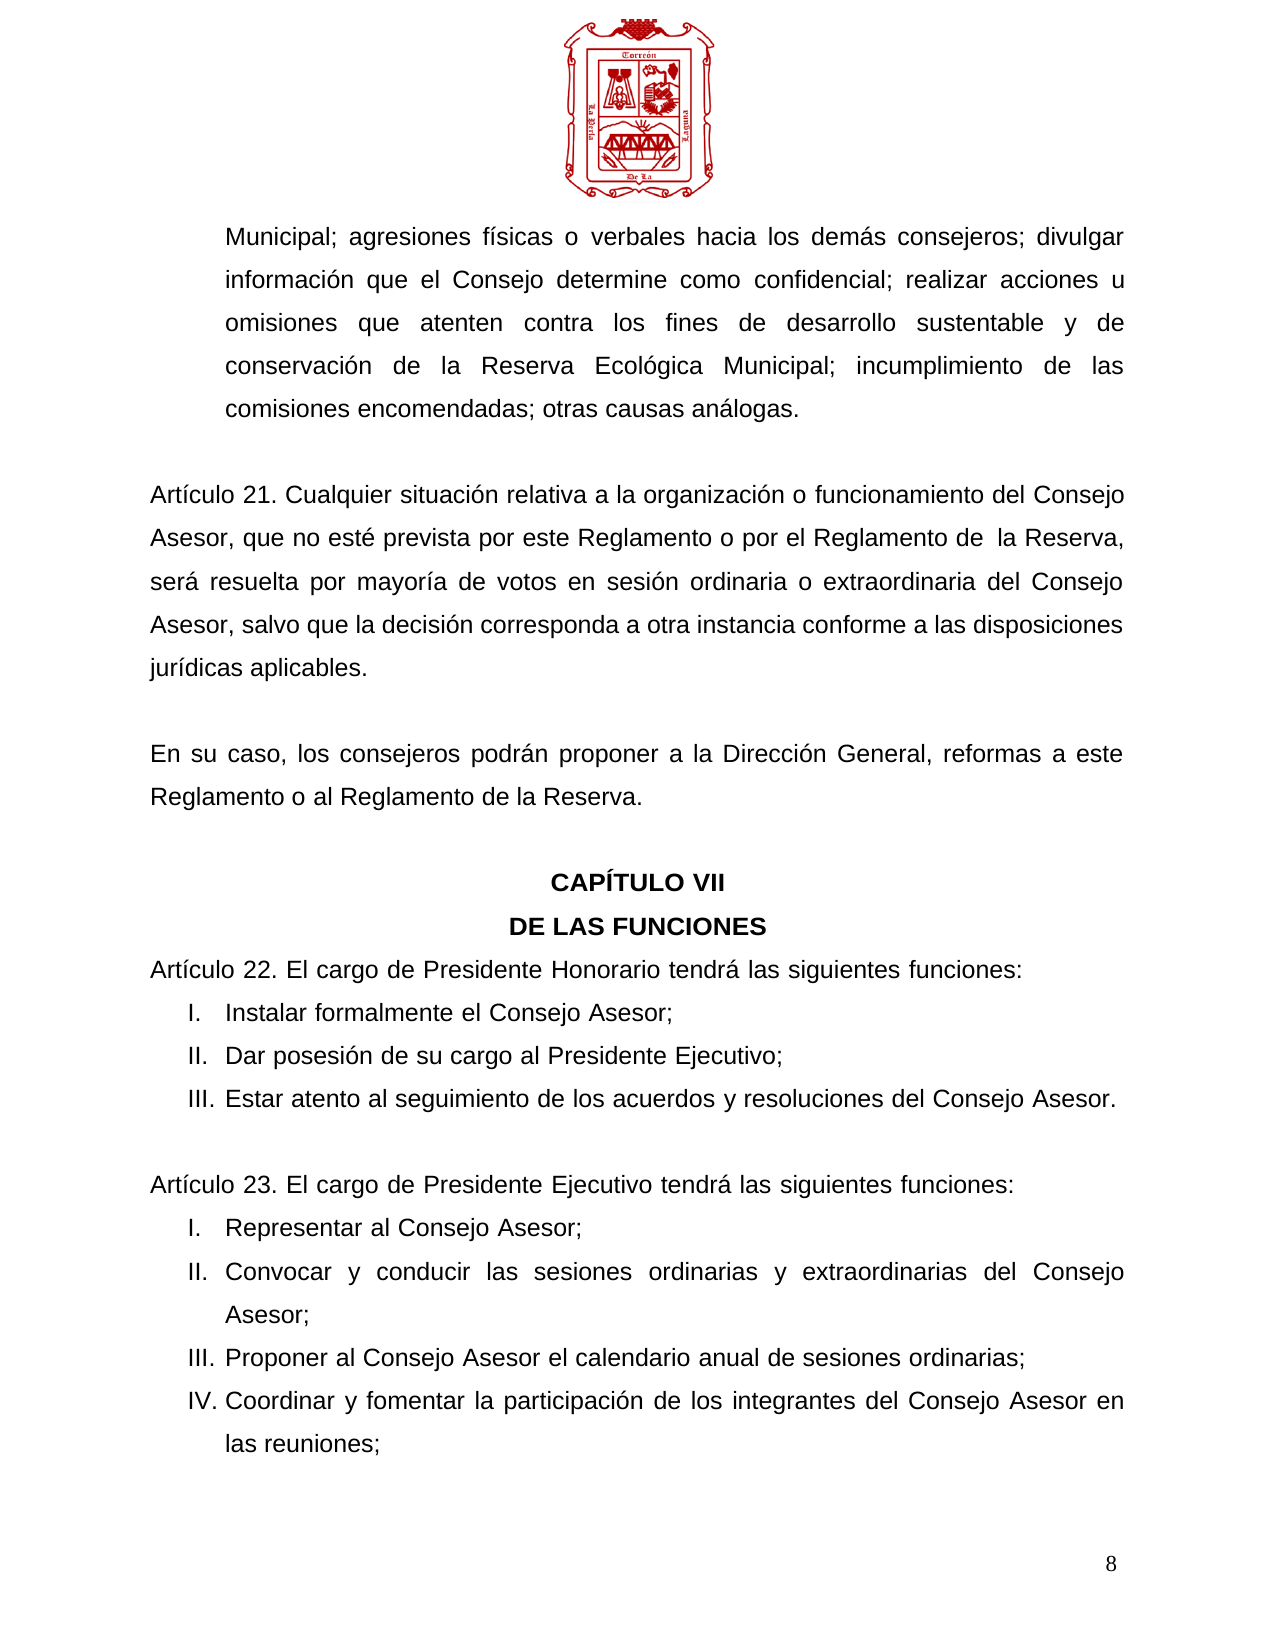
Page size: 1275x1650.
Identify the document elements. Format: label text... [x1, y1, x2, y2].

picture [540, 13, 735, 203]
list Representar al Consejo Asesor; [187, 1213, 1125, 1242]
text DE LAS FUNCIONES [150, 912, 1125, 940]
list Instalar formalmente el Consejo Asesor; [187, 998, 1125, 1027]
list Convocar y conducir las sesiones ordinarias y extraordinarias del Consejo Asesor; [187, 1257, 1125, 1328]
list Dar posesión de su cargo al Presidente Ejecutivo; [187, 1041, 1125, 1070]
text En su caso, los consejeros podrán proponer a la Dirección General, reformas a este Reglamento o al Reglamento de la Reserva. [150, 739, 1125, 811]
text Artículo 23. El cargo de Presidente Ejecutivo tendrá las siguientes funciones: [150, 1170, 1125, 1199]
list Coordinar y fomentar la participación de los integrantes del Consejo Asesor en las reuniones; [187, 1386, 1125, 1458]
text Artículo 22. El cargo de Presidente Honorario tendrá las siguientes funciones: [150, 955, 1125, 983]
list Estar atento al seguimiento de los acuerdos y resoluciones del Consejo Asesor. [187, 1084, 1125, 1113]
text Artículo 21. Cualquier situación relativa a la organización o funcionamiento del Consejo Asesor, que no esté prevista por este Reglamento o por el Reglamento de la Reserva, será resuelta por mayoría de votos en sesión ordinaria o extraordinaria del Consejo Asesor, salvo que la decisión corresponda a otra instancia conforme a las disposiciones jurídicas aplicables. [150, 480, 1125, 682]
list Proponer al Consejo Asesor el calendario anual de sesiones ordinarias; [187, 1343, 1125, 1372]
text CAPÍTULO VII [150, 868, 1125, 897]
